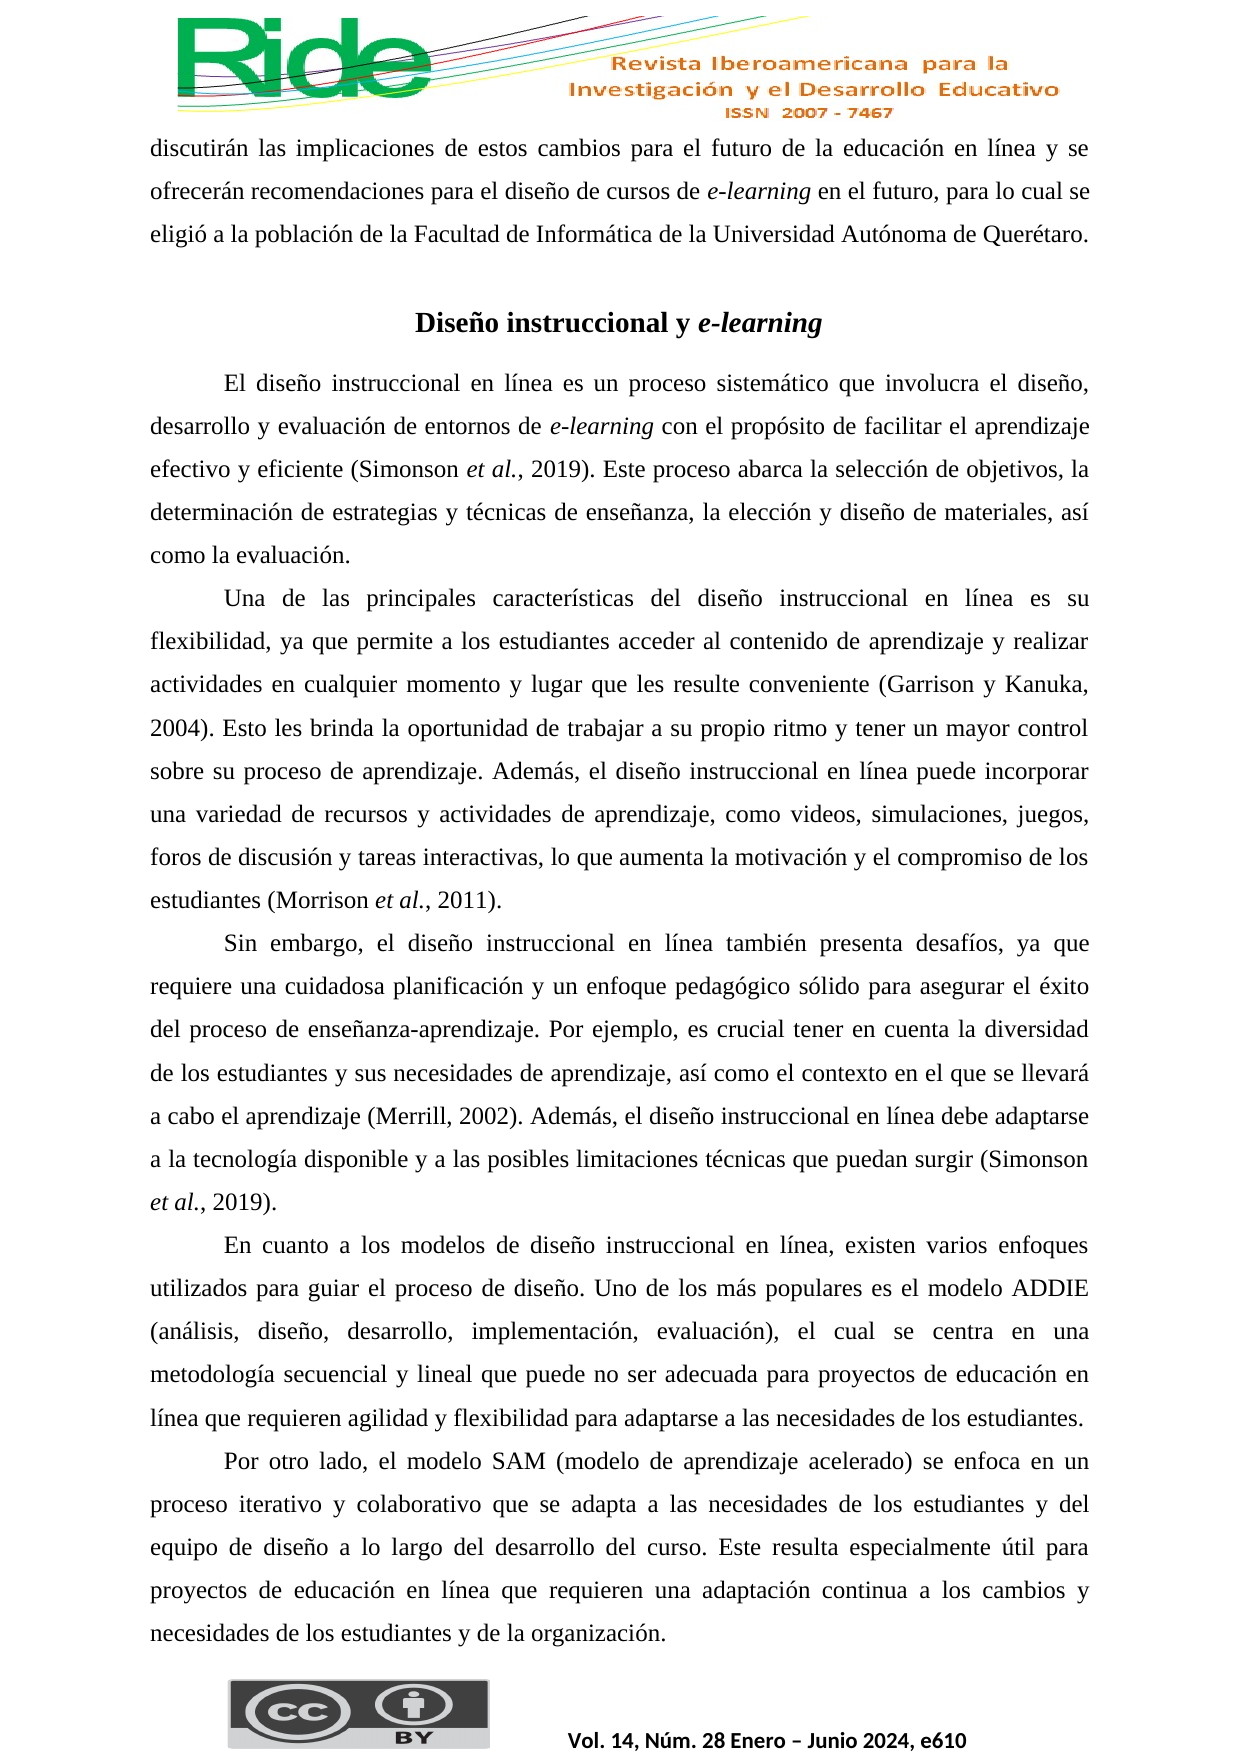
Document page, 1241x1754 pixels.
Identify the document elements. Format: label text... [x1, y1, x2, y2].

text El diseño instruccional en línea es un proceso sistemático que involucra el diseño, desarrollo y evaluación de entornos de e-learning con el propósito de facilitar el aprendizaje efectivo y eficiente (Simonson et al., 2019). Este proceso abarca la selección de objetivos, la determinación de estrategias y técnicas de enseñanza, la elección y diseño de materiales, así como la evaluación. [150, 368, 1090, 569]
text Sin embargo, el diseño instruccional en línea también presenta desafíos, ya que requiere una cuidadosa planificación y un enfoque pedagógico sólido para asegurar el éxito del proceso de enseñanza-aprendizaje. Por ejemplo, es crucial tener en cuenta la diversidad de los estudiantes y sus necesidades de aprendizaje, así como el contexto en el que se llevará a cabo el aprendizaje (Merrill, 2002). Además, el diseño instruccional en línea debe adaptarse a la tecnología disponible y a las posibles limitaciones técnicas que puedan surgir (Simonson et al., 2019). [150, 928, 1090, 1216]
text Una de las principales características del diseño instruccional en línea es su flexibilidad, ya que permite a los estudiantes acceder al contenido de aprendizaje y realizar actividades en cualquier momento y lugar que les resulte conveniente (Garrison y Kanuka, 2004). Esto les brinda la oportunidad de trabajar a su propio ritmo y tener un mayor control sobre su proceso de aprendizaje. Además, el diseño instruccional en línea puede incorporar una variedad de recursos y actividades de aprendizaje, como videos, simulaciones, juegos, foros de discusión y tareas interactivas, lo que aumenta la motivación y el compromiso de los estudiantes (Morrison et al., 2011). [150, 583, 1090, 914]
text Por otro lado, el modelo SAM (modelo de aprendizaje acelerado) se enfoca en un proceso iterativo y colaborativo que se adapta a las necesidades de los estudiantes y del equipo de diseño a lo largo del desarrollo del curso. Este resulta especialmente útil para proyectos de educación en línea que requieren una adaptación continua a los cambios y necesidades de los estudiantes y de la organización. [150, 1446, 1090, 1647]
text En cuanto a los modelos de diseño instruccional en línea, existen varios enfoques utilizados para guiar el proceso de diseño. Uno de los más populares es el modelo ADDIE (análisis, diseño, desarrollo, implementación, evaluación), el cual se centra en una metodología secuencial y lineal que puede no ser adecuada para proyectos de educación en línea que requieren agilidad y flexibilidad para adaptarse a las necesidades de los estudiantes. [150, 1230, 1090, 1431]
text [150, 133, 1090, 248]
picture [227, 1679, 490, 1749]
text Diseño instruccional y e-learning [150, 305, 1090, 339]
picture [177, 16, 1063, 121]
